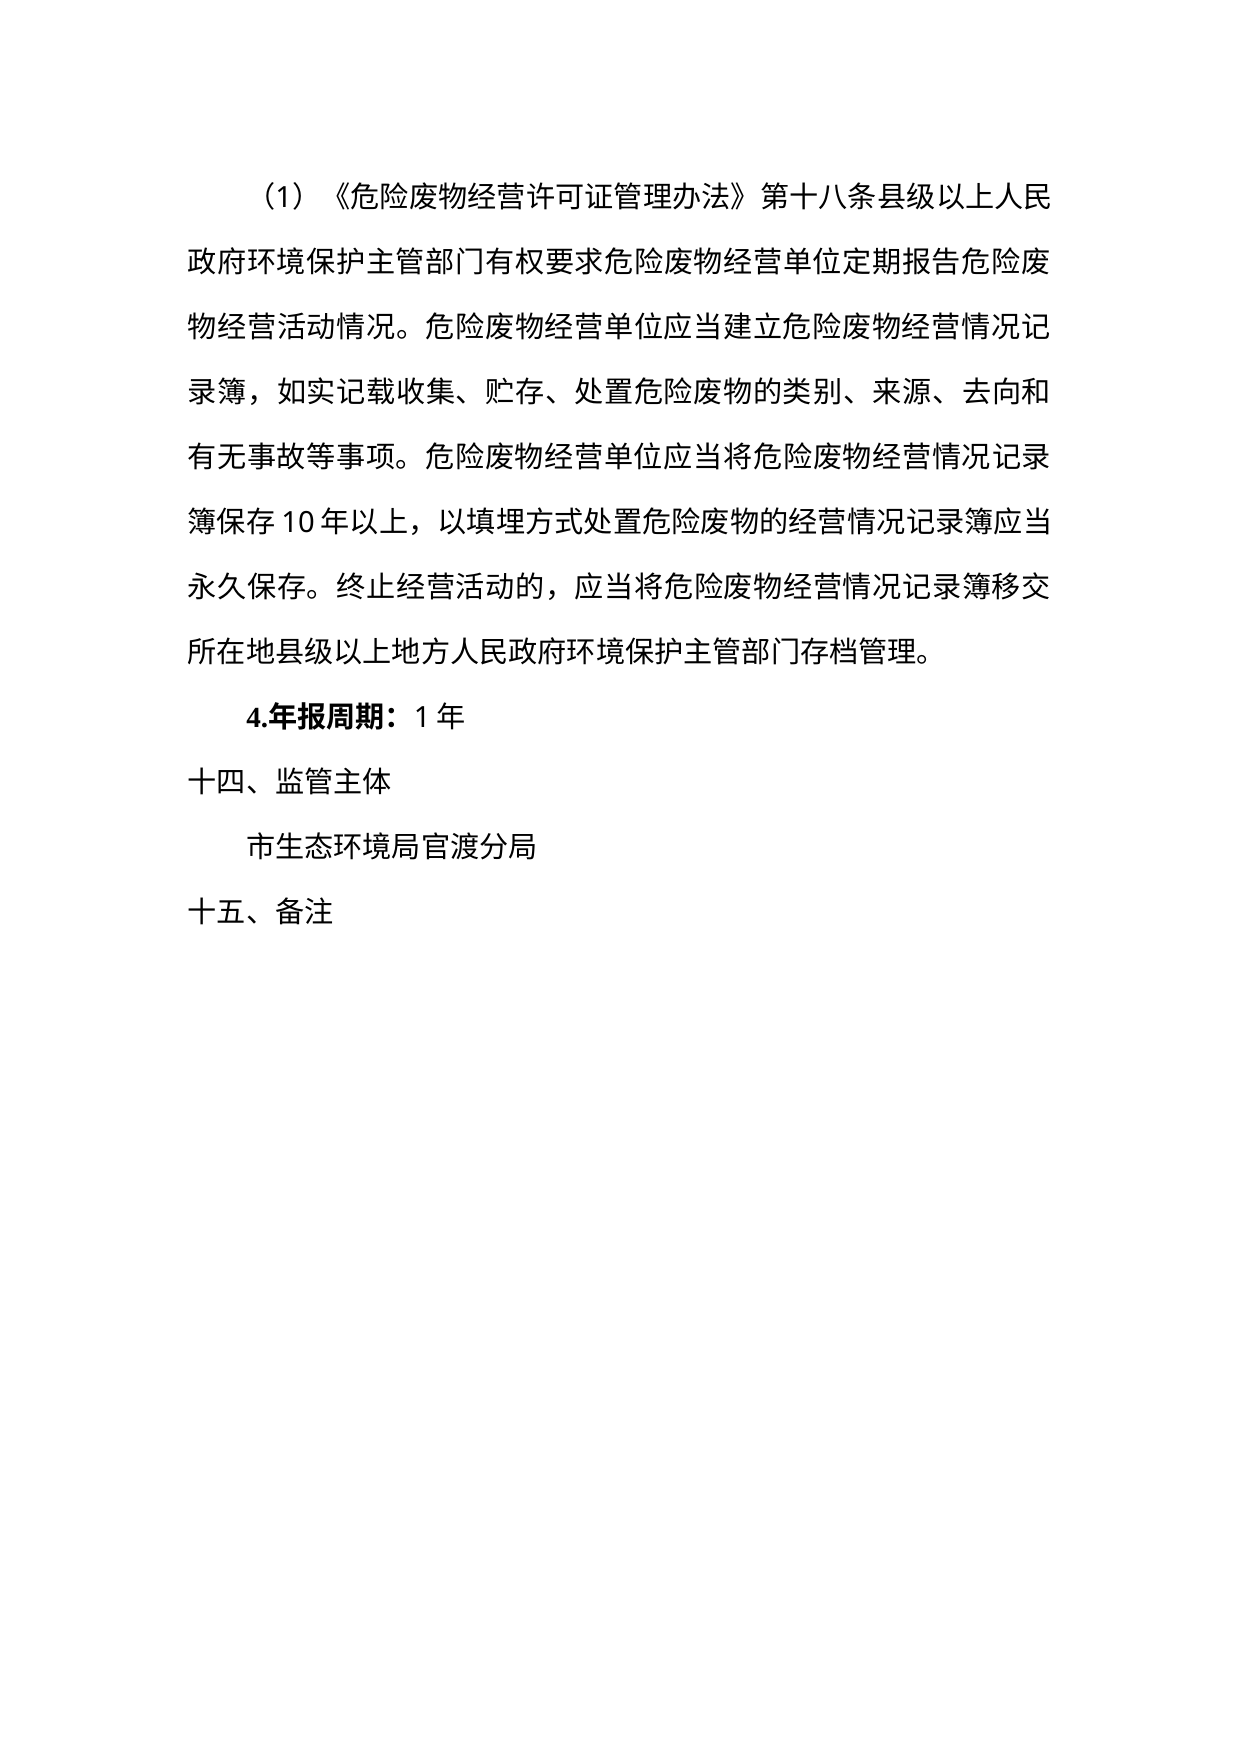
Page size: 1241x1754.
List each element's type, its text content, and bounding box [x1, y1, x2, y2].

list 市生态环境局官渡分局 [187, 812, 1053, 877]
list 十五、备注 [187, 877, 1053, 942]
list 4.年报周期：1年 [187, 682, 1053, 747]
list （1）《危险废物经营许可证管理办法》第十八条县级以上人民政府环境保护主管部门有权要求危险废物经营单位定期报告危险废物经营活动情况。危险废物经营单位应当建立危险废物经营情况记录簿，如实记载收集、贮存、处置危险废物的类别、来源、去向和有无事故等事项。危险废物经营单位应当将危险废物经营情况记录簿保存10年以上，以填埋方式处置危险废物的经营情况记录簿应当永久保存。终止经营活动的，应当将危险废物经营情况记录簿移交所在地县级以上地方人民政府环境保护主管部门存档管理。 [187, 162, 1053, 682]
list 监管主体 [187, 747, 1053, 812]
